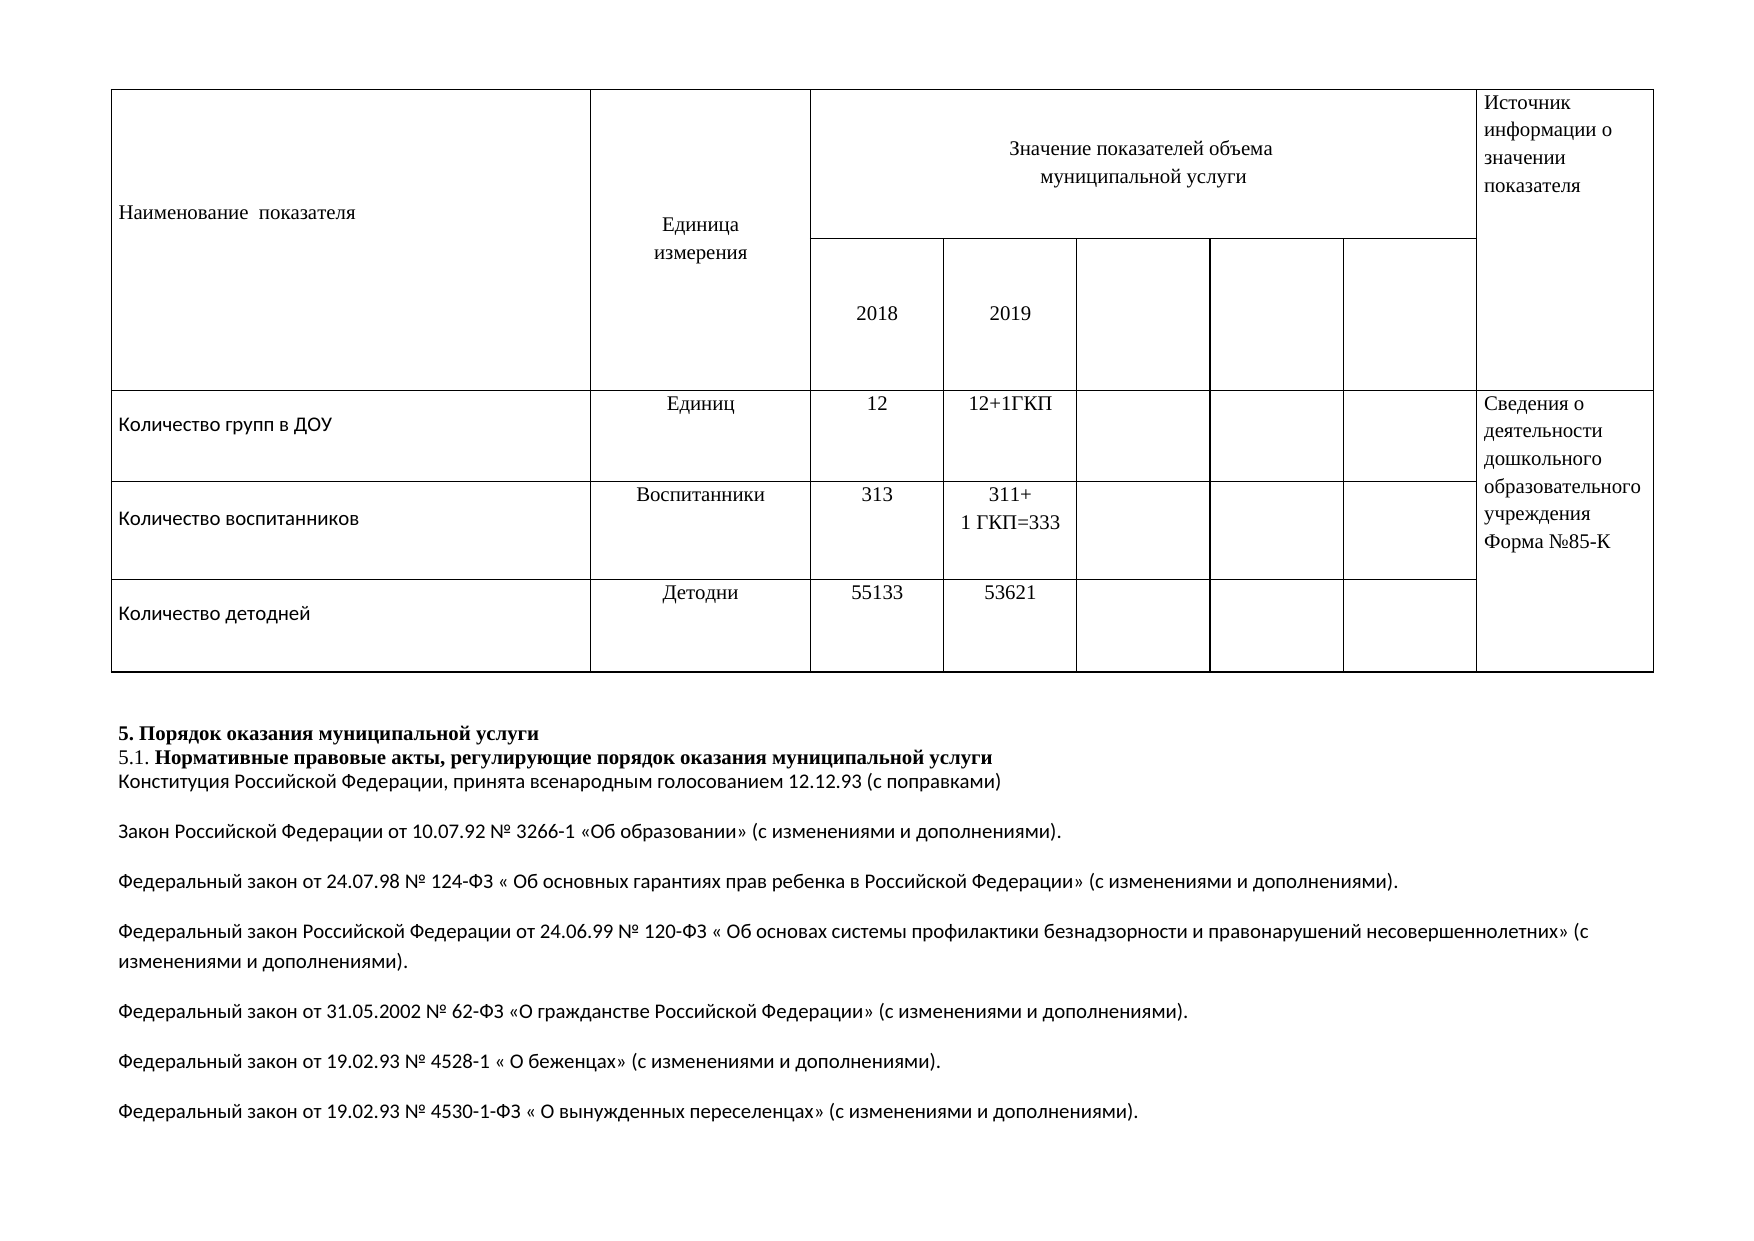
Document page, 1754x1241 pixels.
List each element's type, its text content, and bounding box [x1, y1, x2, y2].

table_cell [1344, 239, 1476, 390]
table_cell [1077, 239, 1209, 390]
text Конституция Российской Федерации, принята всенародным голосованием 12.12.93 (с поправками) [118, 769, 1636, 794]
table_header Единица измерения [591, 90, 810, 390]
table_header Наименование показателя Количество воспитанников в ДОУ [112, 90, 590, 390]
text 5. Порядок оказания муниципальной услуги [118, 721, 1636, 745]
table_cell 311+ 1 ГКП=333 [944, 482, 1076, 579]
table_cell 55133 [811, 580, 943, 671]
table_cell [1344, 482, 1476, 579]
table_cell [1211, 580, 1343, 671]
table_cell Воспитанники [591, 482, 810, 579]
text Закон Российской Федерации от 10.07.92 № 3266-1 «Об образовании» (с изменениями и дополнениями). [118, 819, 1636, 844]
table_cell Количество детодней [112, 580, 590, 671]
text 5.1. Нормативные правовые акты, регулирующие порядок оказания муниципальной услуги [118, 745, 1698, 769]
table_cell Количество воспитанников [112, 482, 590, 579]
table_cell Количество групп в ДОУ [112, 391, 590, 481]
table_cell 313 [811, 482, 943, 579]
table_cell [1077, 482, 1209, 579]
table_cell [1077, 580, 1209, 671]
text Федеральный закон от 31.05.2002 № 62-ФЗ «О гражданстве Российской Федерации» (с изменениями и дополнениями). [118, 998, 1636, 1023]
table_cell [1344, 580, 1476, 671]
table_cell [1344, 391, 1476, 481]
table_cell 12+1ГКП [944, 391, 1076, 481]
text Федеральный закон от 19.02.93 № 4528-1 « О беженцах» (с изменениями и дополнениями). [118, 1048, 1636, 1073]
table_cell 2018 [811, 239, 943, 390]
table_cell 2019 [944, 239, 1076, 390]
table_header Источник информации о значении показателя [1477, 90, 1653, 390]
table_cell [1211, 391, 1343, 481]
table_cell 53621 [944, 580, 1076, 671]
table_cell Сведения о деятельности дошкольного образовательного учреждения Форма №85-К [1477, 391, 1653, 671]
text Федеральный закон от 24.07.98 № 124-ФЗ « Об основных гарантиях прав ребенка в Российской Федерации» (с изменениями и дополнениями). [118, 869, 1636, 894]
table_cell [1211, 239, 1343, 390]
table_cell 12 [811, 391, 943, 481]
table_cell Единиц [591, 391, 810, 481]
text Федеральный закон Российской Федерации от 24.06.99 № 120-ФЗ « Об основах системы профилактики безнадзорности и правонарушений несовершеннолетних» (с изменениями и дополнениями). [118, 919, 1636, 973]
table_cell [1211, 482, 1343, 579]
table_cell [1077, 391, 1209, 481]
table_header Значение показателей объема муниципальной услуги [811, 90, 1476, 238]
table_cell Детодни [591, 580, 810, 671]
text Федеральный закон от 19.02.93 № 4530-1-ФЗ « О вынужденных переселенцах» (с изменениями и дополнениями). [118, 1098, 1636, 1123]
